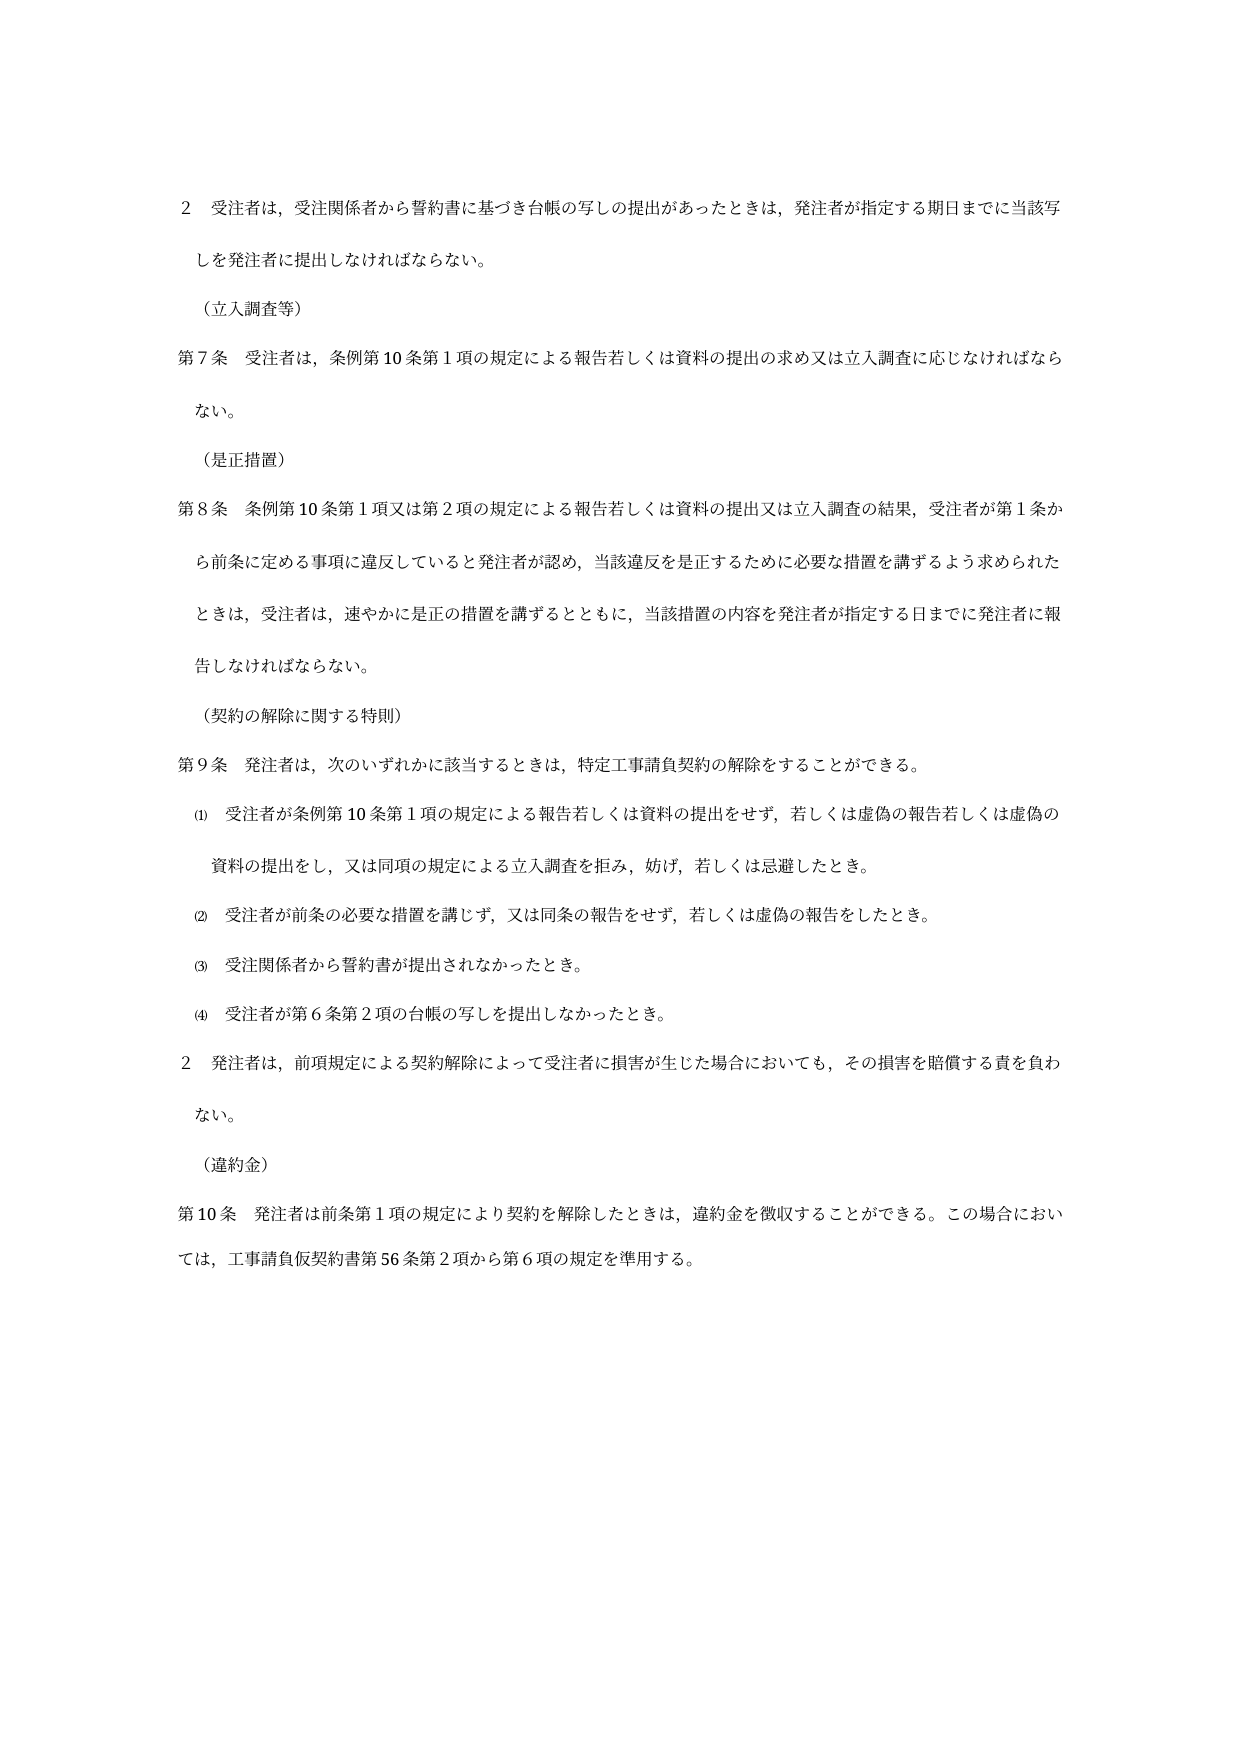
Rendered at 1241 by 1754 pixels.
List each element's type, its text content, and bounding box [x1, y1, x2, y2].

text （違約金） [177, 1141, 1063, 1187]
text ⑵ 受注者が前条の必要な措置を講じず，又は同条の報告をせず，若しくは虚偽の報告をしたとき。 [194, 892, 1063, 937]
text 第７条 受注者は，条例第10条第１項の規定による報告若しくは資料の提出の求め又は立入調査に応じなければならない。 [177, 335, 1063, 433]
text ⑶ 受注関係者から誓約書が提出されなかったとき。 [194, 941, 1063, 987]
text （契約の解除に関する特則） [177, 692, 1063, 738]
text （是正措置） [177, 436, 1063, 482]
text ２ 受注者は，受注関係者から誓約書に基づき台帳の写しの提出があったときは，発注者が指定する期日までに当該写しを発注者に提出しなければならない。 [177, 184, 1063, 282]
text 第８条 条例第10条第１項又は第２項の規定による報告若しくは資料の提出又は立入調査の結果，受注者が第１条から前条に定める事項に違反していると発注者が認め，当該違反を是正するために必要な措置を講ずるよう求められたときは，受注者は，速やかに是正の措置を講ずるとともに，当該措置の内容を発注者が指定する日までに発注者に報告しなければならない。 [177, 486, 1063, 688]
text 第10条 発注者は前条第１項の規定により契約を解除したときは，違約金を徴収することができる。この場合においては，工事請負仮契約書第56条第２項から第６項の規定を準用する。 [177, 1190, 1063, 1281]
text （立入調査等） [177, 286, 1063, 331]
text ⑴ 受注者が条例第10条第１項の規定による報告若しくは資料の提出をせず，若しくは虚偽の報告若しくは虚偽の資料の提出をし，又は同項の規定による立入調査を拒み，妨げ，若しくは忌避したとき。 [194, 790, 1063, 888]
text ⑷ 受注者が第６条第２項の台帳の写しを提出しなかったとき。 [194, 990, 1063, 1036]
text 第９条 発注者は，次のいずれかに該当するときは，特定工事請負契約の解除をすることができる。 [177, 741, 1063, 787]
text ２ 発注者は，前項規定による契約解除によって受注者に損害が生じた場合においても，その損害を賠償する責を負わない。 [177, 1039, 1063, 1137]
